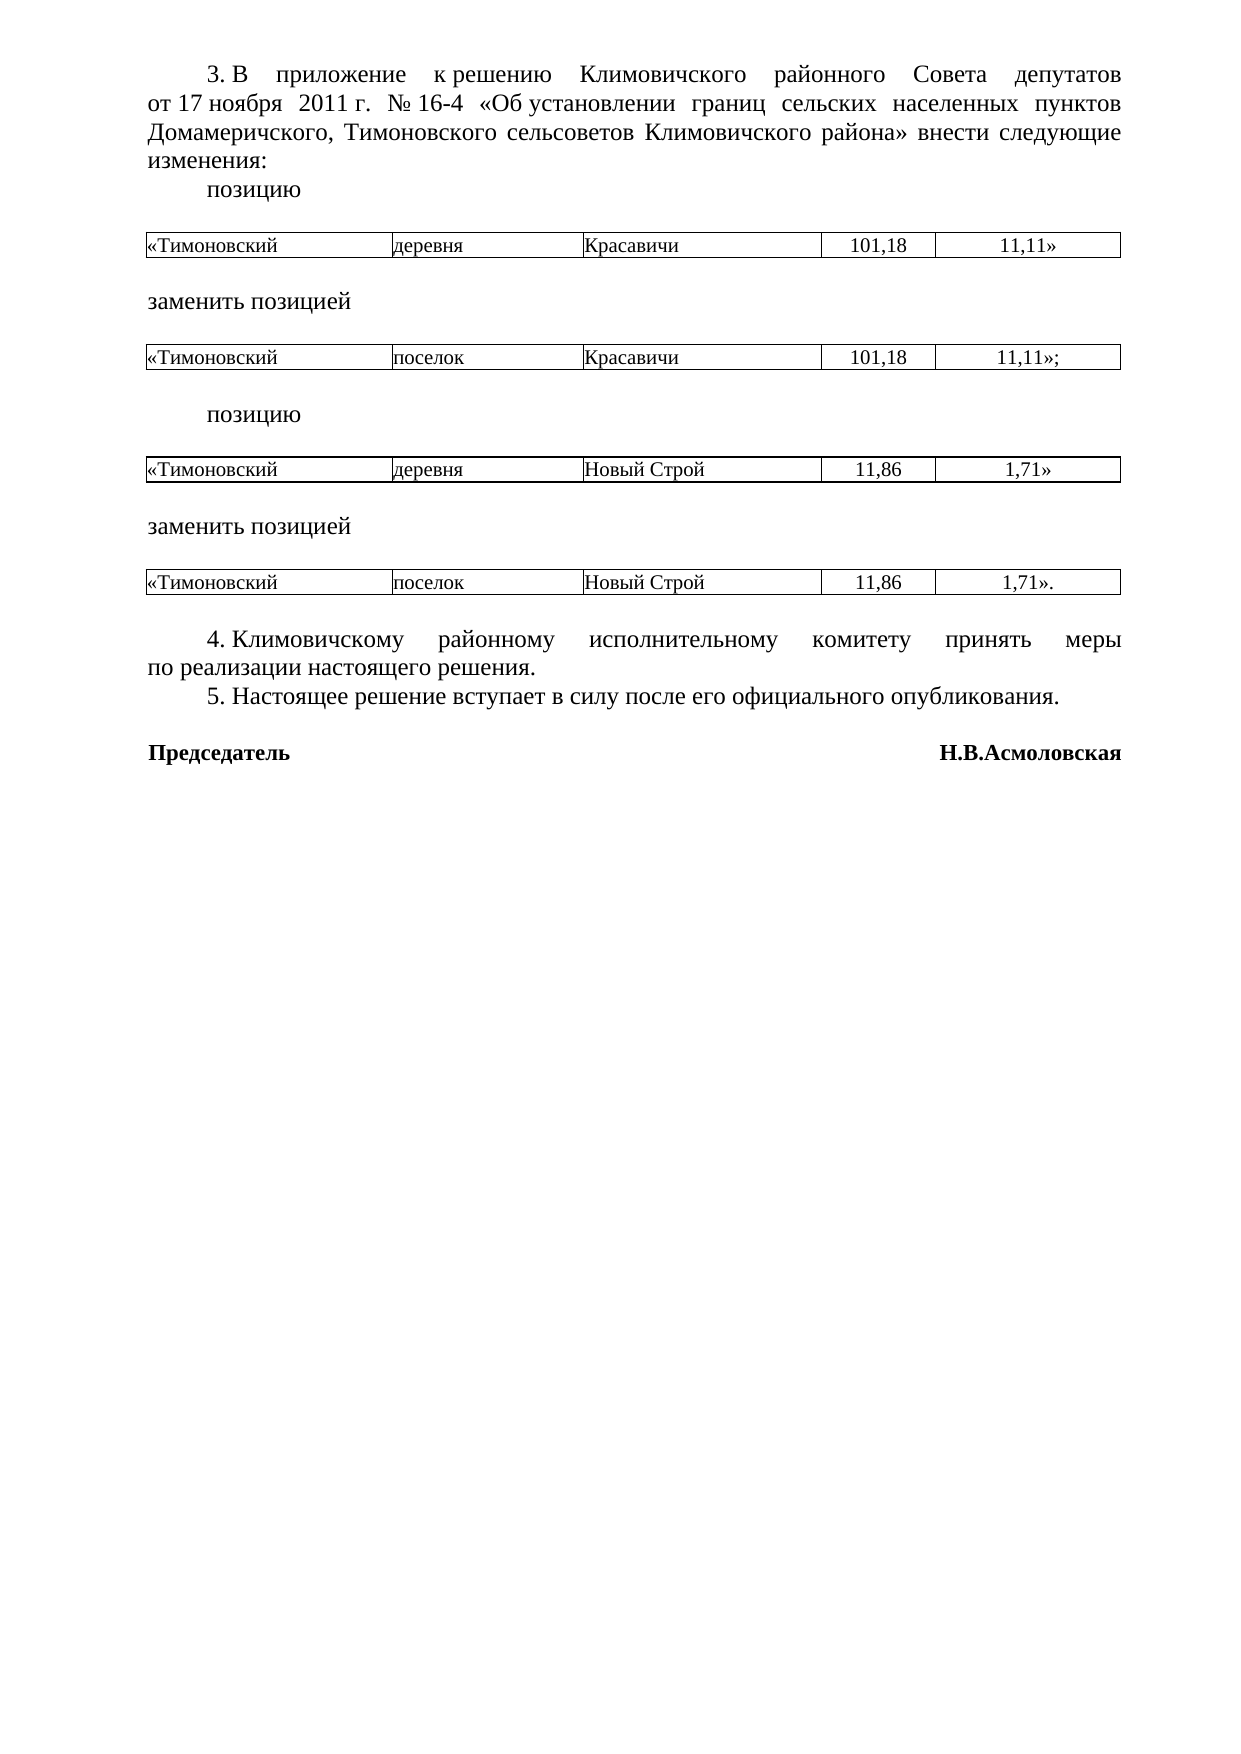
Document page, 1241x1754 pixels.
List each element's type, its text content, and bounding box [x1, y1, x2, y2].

table_header «Тимоновский [147, 570, 392, 594]
table_header Новый Строй [584, 570, 821, 594]
table_header 11,11»; [936, 345, 1120, 369]
table_header поселок [393, 570, 583, 594]
text заменить позицией [147, 286, 1122, 315]
table_header деревня [393, 233, 583, 257]
table_header 1,71». [936, 570, 1120, 594]
table_header «Тимоновский [147, 458, 392, 481]
table_header деревня [393, 458, 583, 481]
table_header Председатель [148, 739, 635, 765]
table_header 11,86 [822, 570, 935, 594]
table_header Новый Строй [584, 458, 821, 481]
text 3. В приложение к решению Климовичского районного Совета депутатов от 17 ноября 2011 г. № 16-4 «Об установлении границ сельских населенных пунктов Домамеричского, Тимоновского сельсоветов Климовичского района» внести следующие изменения: [147, 59, 1122, 174]
table_header Красавичи [584, 233, 821, 257]
text 5. Настоящее решение вступает в силу после его официального опубликования. [147, 681, 1122, 710]
table_header 101,18 [822, 345, 935, 369]
table_header поселок [393, 345, 583, 369]
table_header Н.В.Асмоловская [635, 739, 1122, 765]
text позицию [147, 399, 1122, 428]
table_header Красавичи [584, 345, 821, 369]
table_header «Тимоновский [147, 345, 392, 369]
table_header 11,11» [936, 233, 1120, 257]
table_header 1,71» [936, 458, 1120, 481]
text 4. Климовичскому районному исполнительному комитету принять меры по реализации настоящего решения. [147, 624, 1122, 681]
table_header «Тимоновский [147, 233, 392, 257]
table_header 101,18 [822, 233, 935, 257]
text позицию [147, 174, 1122, 203]
text заменить позицией [147, 511, 1122, 540]
table_header 11,86 [822, 458, 935, 481]
